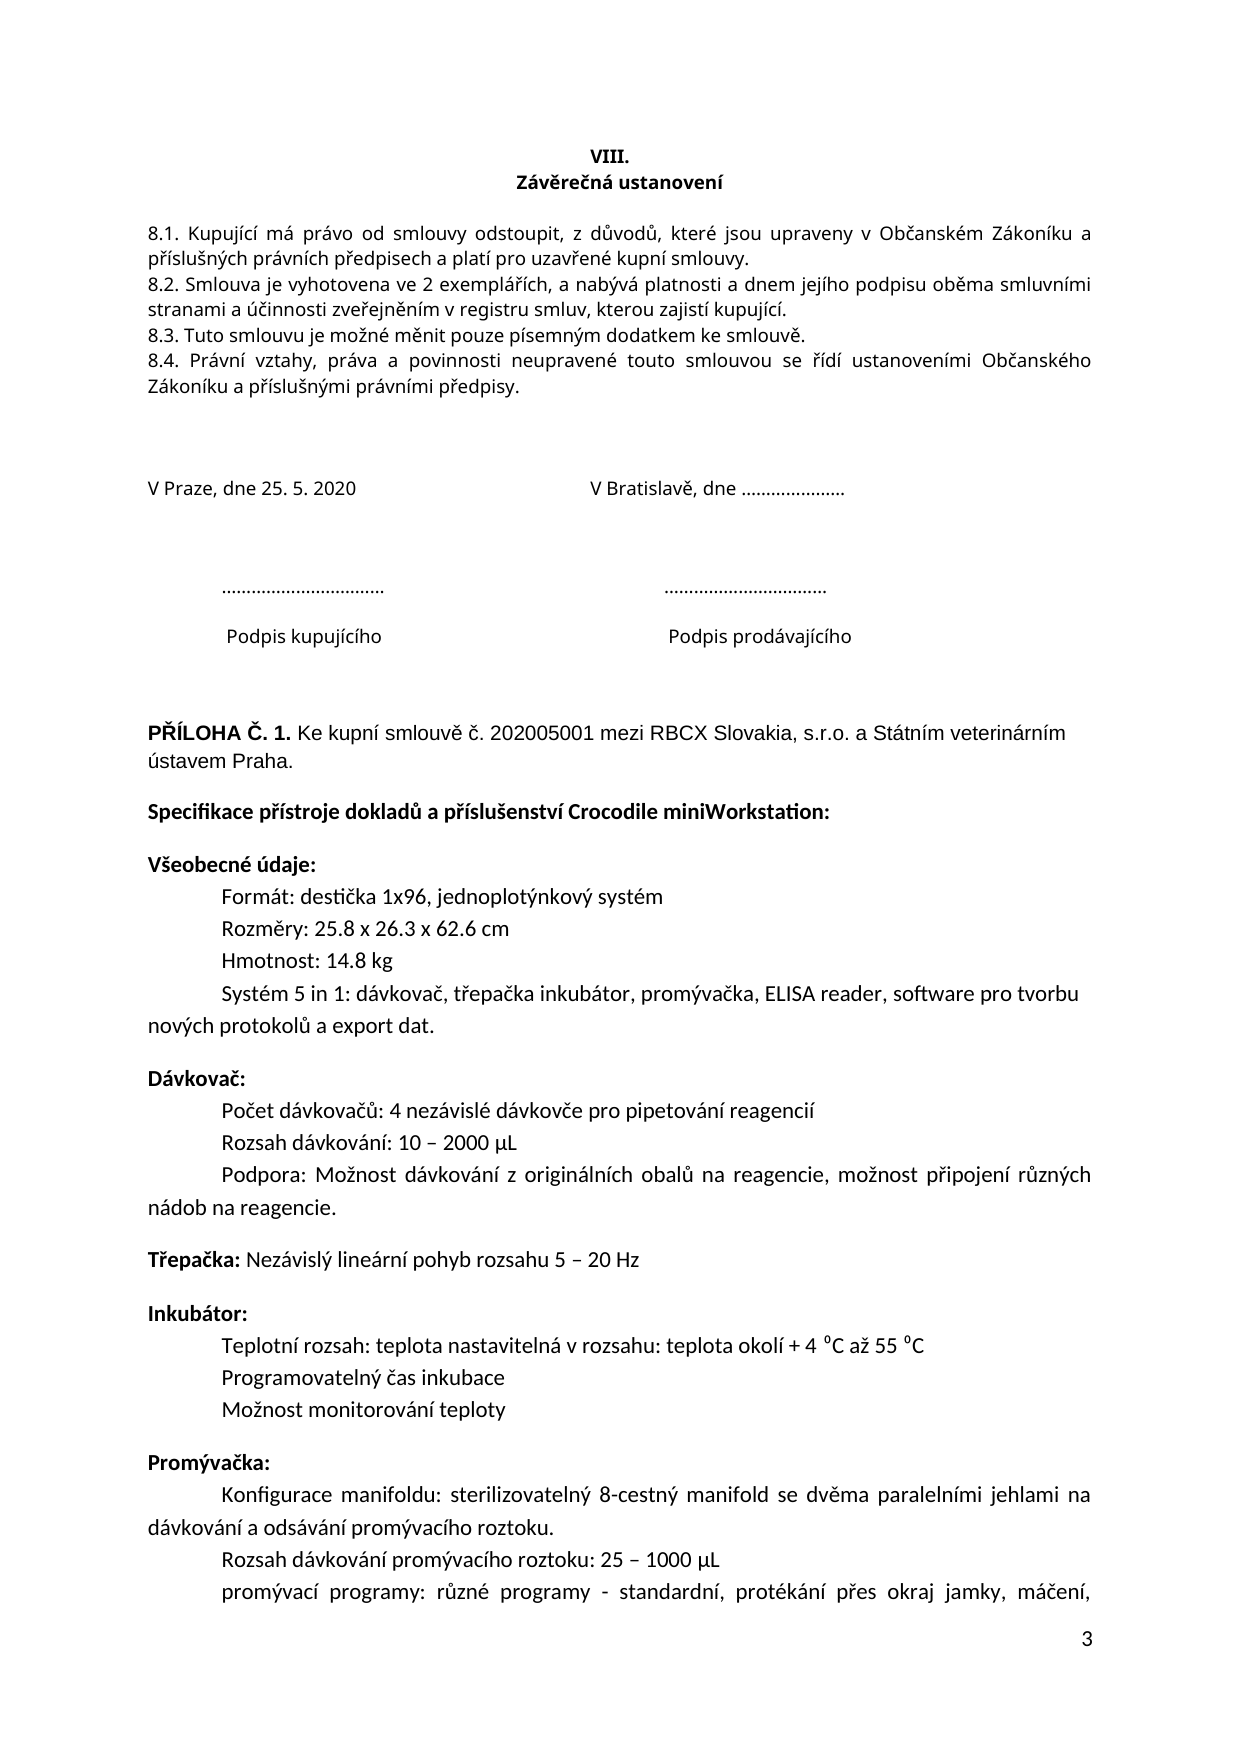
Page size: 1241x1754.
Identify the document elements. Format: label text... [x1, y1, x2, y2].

text Závěrečná ustanovení [443, 169, 1093, 195]
text Dávkovač: Počet dávkovačů: 4 nezávislé dávkovče pro pipetování reagencií Rozsah dávkování: 10 – 2000 μL Podpora: Možnost dávkování z originálních obalů na reagencie, možnost připojení různých nádob na reagencie. [148, 1064, 1093, 1221]
text 8.1. Kupující má právo od smlouvy odstoupit, z důvodů, které jsou upraveny v Občanském Zákoníku a příslušných právních předpisech a platí pro uzavřené kupní smlouvy. [148, 220, 1093, 271]
text Specifikace přístroje dokladů a příslušenství Crocodile miniWorkstation: [148, 797, 1093, 825]
text 8.4. Právní vztahy, práva a povinnosti neupravené touto smlouvou se řídí ustanoveními Občanského Zákoníku a příslušnými právními předpisy. [148, 348, 1093, 399]
text …………………………… …………………………… [148, 574, 1093, 599]
text V Praze, dne 25. 5. 2020 V Bratislavě, dne ………………… [148, 475, 1093, 501]
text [148, 1448, 1093, 1605]
text PŘÍLOHA Č. 1. Ke kupní smlouvě č. 202005001 mezi RBCX Slovakia, s.r.o. a Státním veterinárním ústavem Praha. [148, 721, 1093, 772]
text Podpis kupujícího Podpis prodávajícího [148, 624, 1093, 649]
text Třepačka: Nezávislý lineární pohyb rozsahu 5 – 20 Hz [148, 1246, 1093, 1274]
text VIII. [516, 144, 1093, 169]
text 8.2. Smlouva je vyhotovena ve 2 exemplářích, a nabývá platnosti a dnem jejího podpisu oběma smluvními stranami a účinnosti zveřejněním v registru smluv, kterou zajistí kupující. [148, 271, 1093, 322]
text Inkubátor: Teplotní rozsah: teplota nastavitelná v rozsahu: teplota okolí + 4 ⁰C až 55 ⁰C Programovatelný čas inkubace Možnost monitorování teploty [148, 1299, 1093, 1423]
text 8.3. Tuto smlouvu je možné měnit pouze písemným dodatkem ke smlouvě. [148, 322, 1093, 348]
text Všeobecné údaje: Formát: destička 1x96, jednoplotýnkový systém Rozměry: 25.8 x 26.3 x 62.6 cm Hmotnost: 14.8 kg Systém 5 in 1: dávkovač, třepačka inkubátor, promývačka, ELISA reader, software pro tvorbu nových protokolů a export dat. [148, 850, 1093, 1039]
